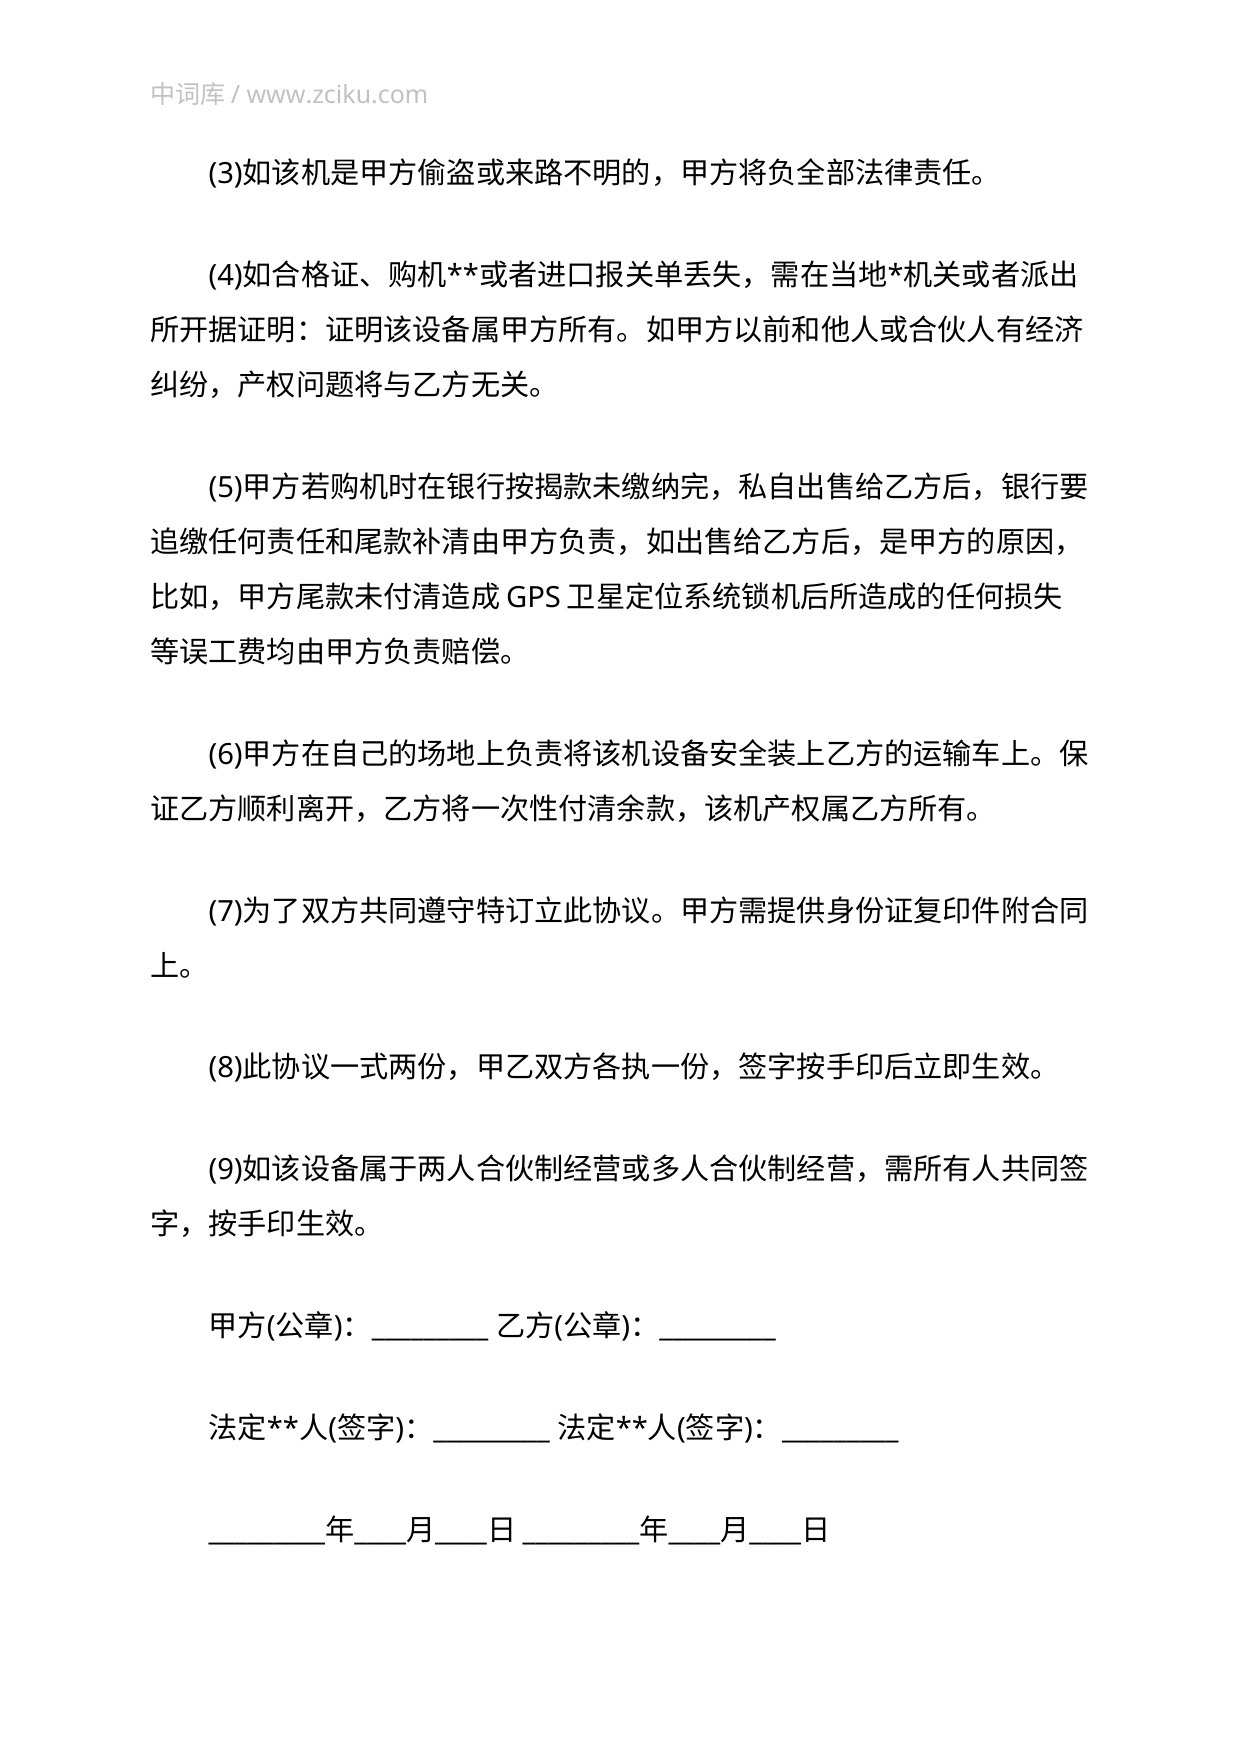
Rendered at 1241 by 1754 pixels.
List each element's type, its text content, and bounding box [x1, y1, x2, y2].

text (9)如该设备属于两人合伙制经营或多人合伙制经营，需所有人共同签字，按手印生效。 [150, 1146, 1090, 1243]
text 法定**人(签字)：_________ 法定**人(签字)：_________ [150, 1404, 1090, 1447]
text 甲方(公章)：_________ 乙方(公章)：_________ [150, 1303, 1090, 1345]
text (7)为了双方共同遵守特订立此协议。甲方需提供身份证复印件附合同上。 [150, 887, 1090, 984]
text (6)甲方在自己的场地上负责将该机设备安全装上乙方的运输车上。保证乙方顺利离开，乙方将一次性付清余款，该机产权属乙方所有。 [150, 730, 1090, 828]
text (3)如该机是甲方偷盗或来路不明的，甲方将负全部法律责任。 [150, 150, 1090, 192]
text _________年____月____日 _________年____月____日 [150, 1507, 1090, 1549]
text (5)甲方若购机时在银行按揭款未缴纳完，私自出售给乙方后，银行要追缴任何责任和尾款补清由甲方负责，如出售给乙方后，是甲方的原因，比如，甲方尾款未付清造成GPS卫星定位系统锁机后所造成的任何损失等误工费均由甲方负责赔偿。 [150, 464, 1090, 671]
text (4)如合格证、购机**或者进口报关单丢失，需在当地*机关或者派出所开据证明：证明该设备属甲方所有。如甲方以前和他人或合伙人有经济纠纷，产权问题将与乙方无关。 [150, 252, 1090, 404]
text (8)此协议一式两份，甲乙双方各执一份，签字按手印后立即生效。 [150, 1044, 1090, 1086]
